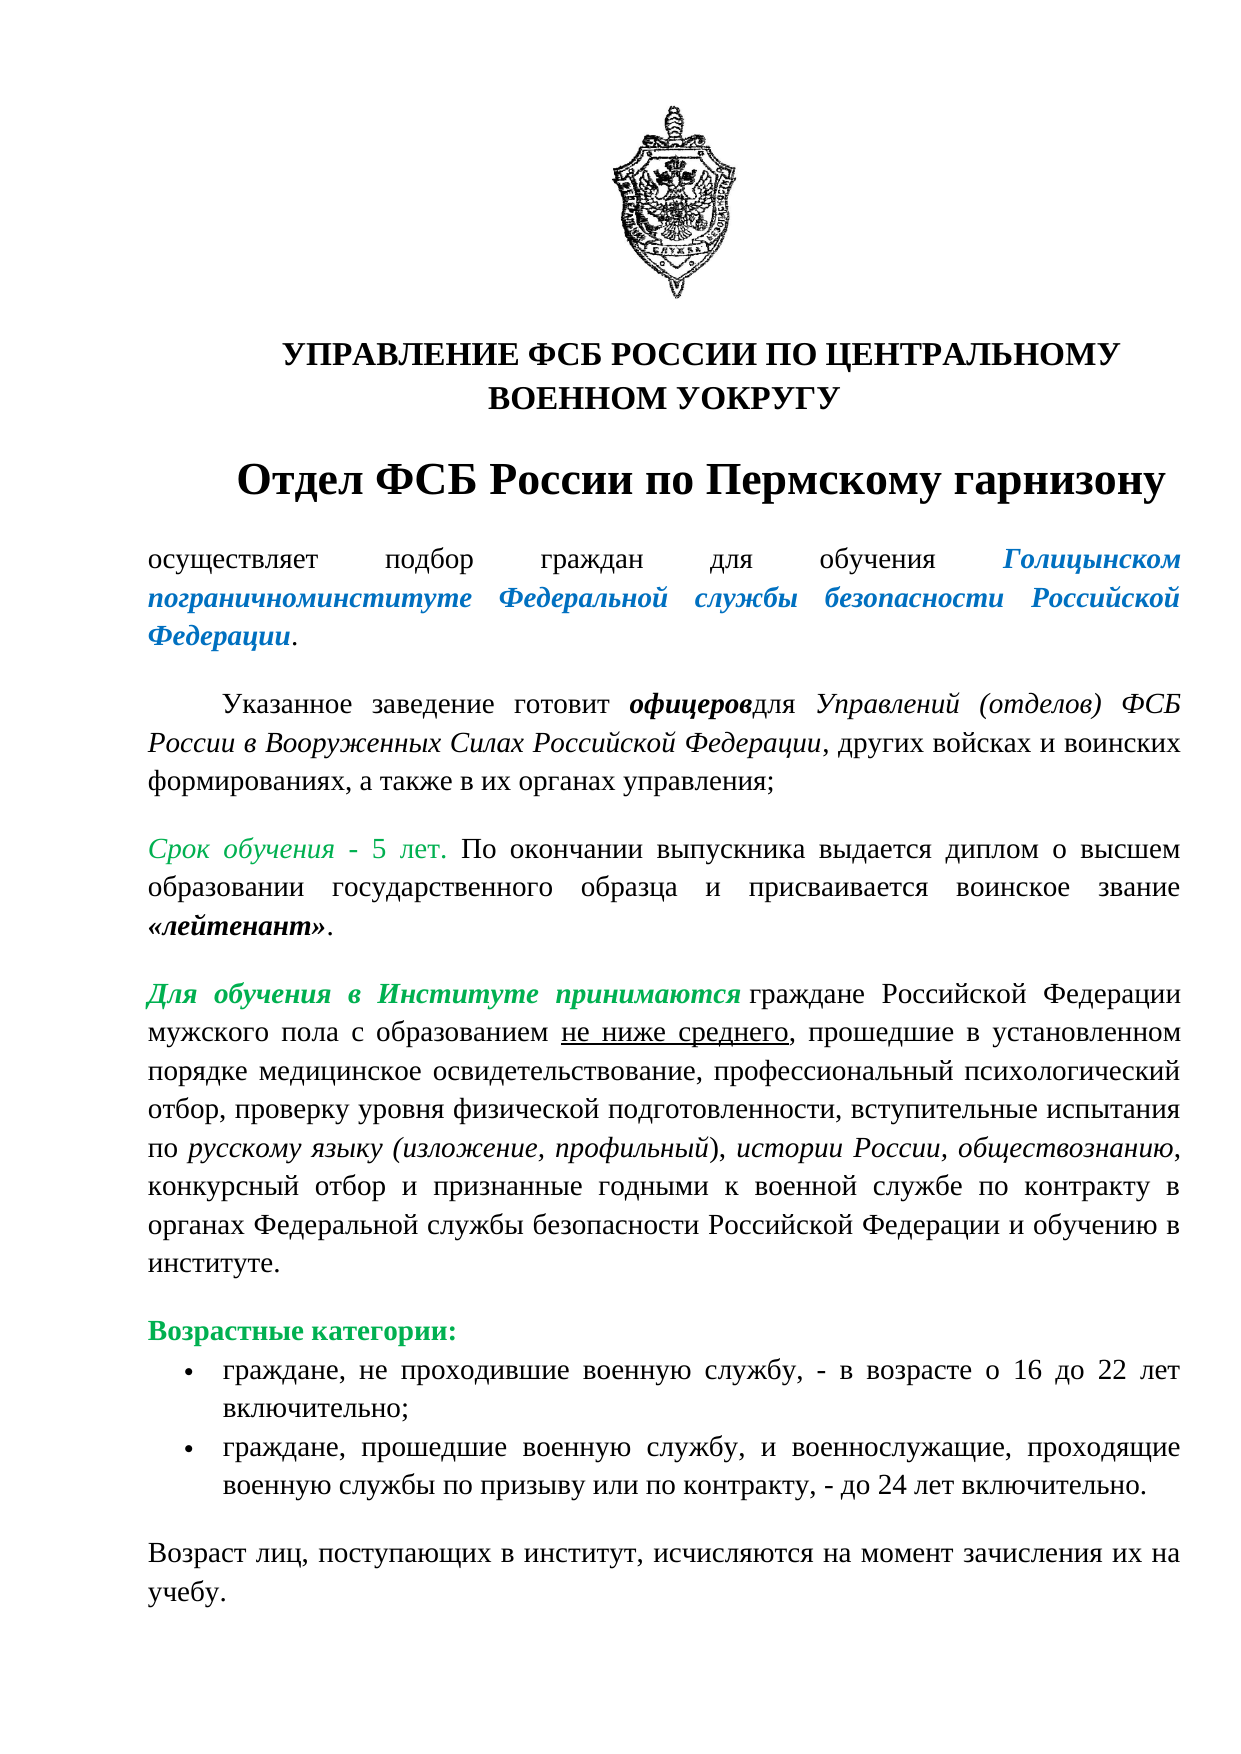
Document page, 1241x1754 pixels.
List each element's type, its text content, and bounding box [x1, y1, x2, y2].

text Указанное заведение готовит офицеровдля Управлений (отделов) ФСБ России в Вооруженных Силах Российской Федерации, других войсках и воинских формированиях, а также в их органах управления; [148, 686, 1181, 797]
text Отдел ФСБ России по Пермскому гарнизону [148, 452, 1181, 504]
list граждане, не проходившие военную службу, - в возрасте о 16 до 22 лет включительно; [185, 1352, 1181, 1424]
picture [605, 103, 747, 299]
text Возрастные категории: [148, 1313, 1181, 1347]
text Срок обучения - 5 лет. По окончании выпускника выдается диплом о высшем образовании государственного образца и присваивается воинское звание «лейтенант». [148, 831, 1181, 942]
list граждане, прошедшие военную службу, и военнослужащие, проходящие военную службы по призыву или по контракту, - до 24 лет включительно. [185, 1429, 1181, 1501]
text Для обучения в Институте принимаются граждане Российской Федерации мужского пола с образованием не ниже среднего, прошедшие в установленном порядке медицинское освидетельствование, профессиональный психологический отбор, проверку уровня физической подготовленности, вступительные испытания по русскому языку (изложение, профильный), истории России, обществознанию, конкурсный отбор и признанные годными к военной службе по контракту в органах Федеральной службы безопасности Российской Федерации и обучению в институте. [148, 976, 1181, 1279]
text осуществляет подбор граждан для обучения Голицынском пограничноминституте Федеральной службы безопасности Российской Федерации. [148, 541, 1181, 652]
text УПРАВЛЕНИЕ ФСБ РОССИИ ПО ЦЕНТРАЛЬНОМУ ВОЕННОМ УОКРУГУ [148, 334, 1181, 417]
text Возраст лиц, поступающих в институт, исчисляются на момент зачисления их на учебу. [148, 1535, 1181, 1607]
